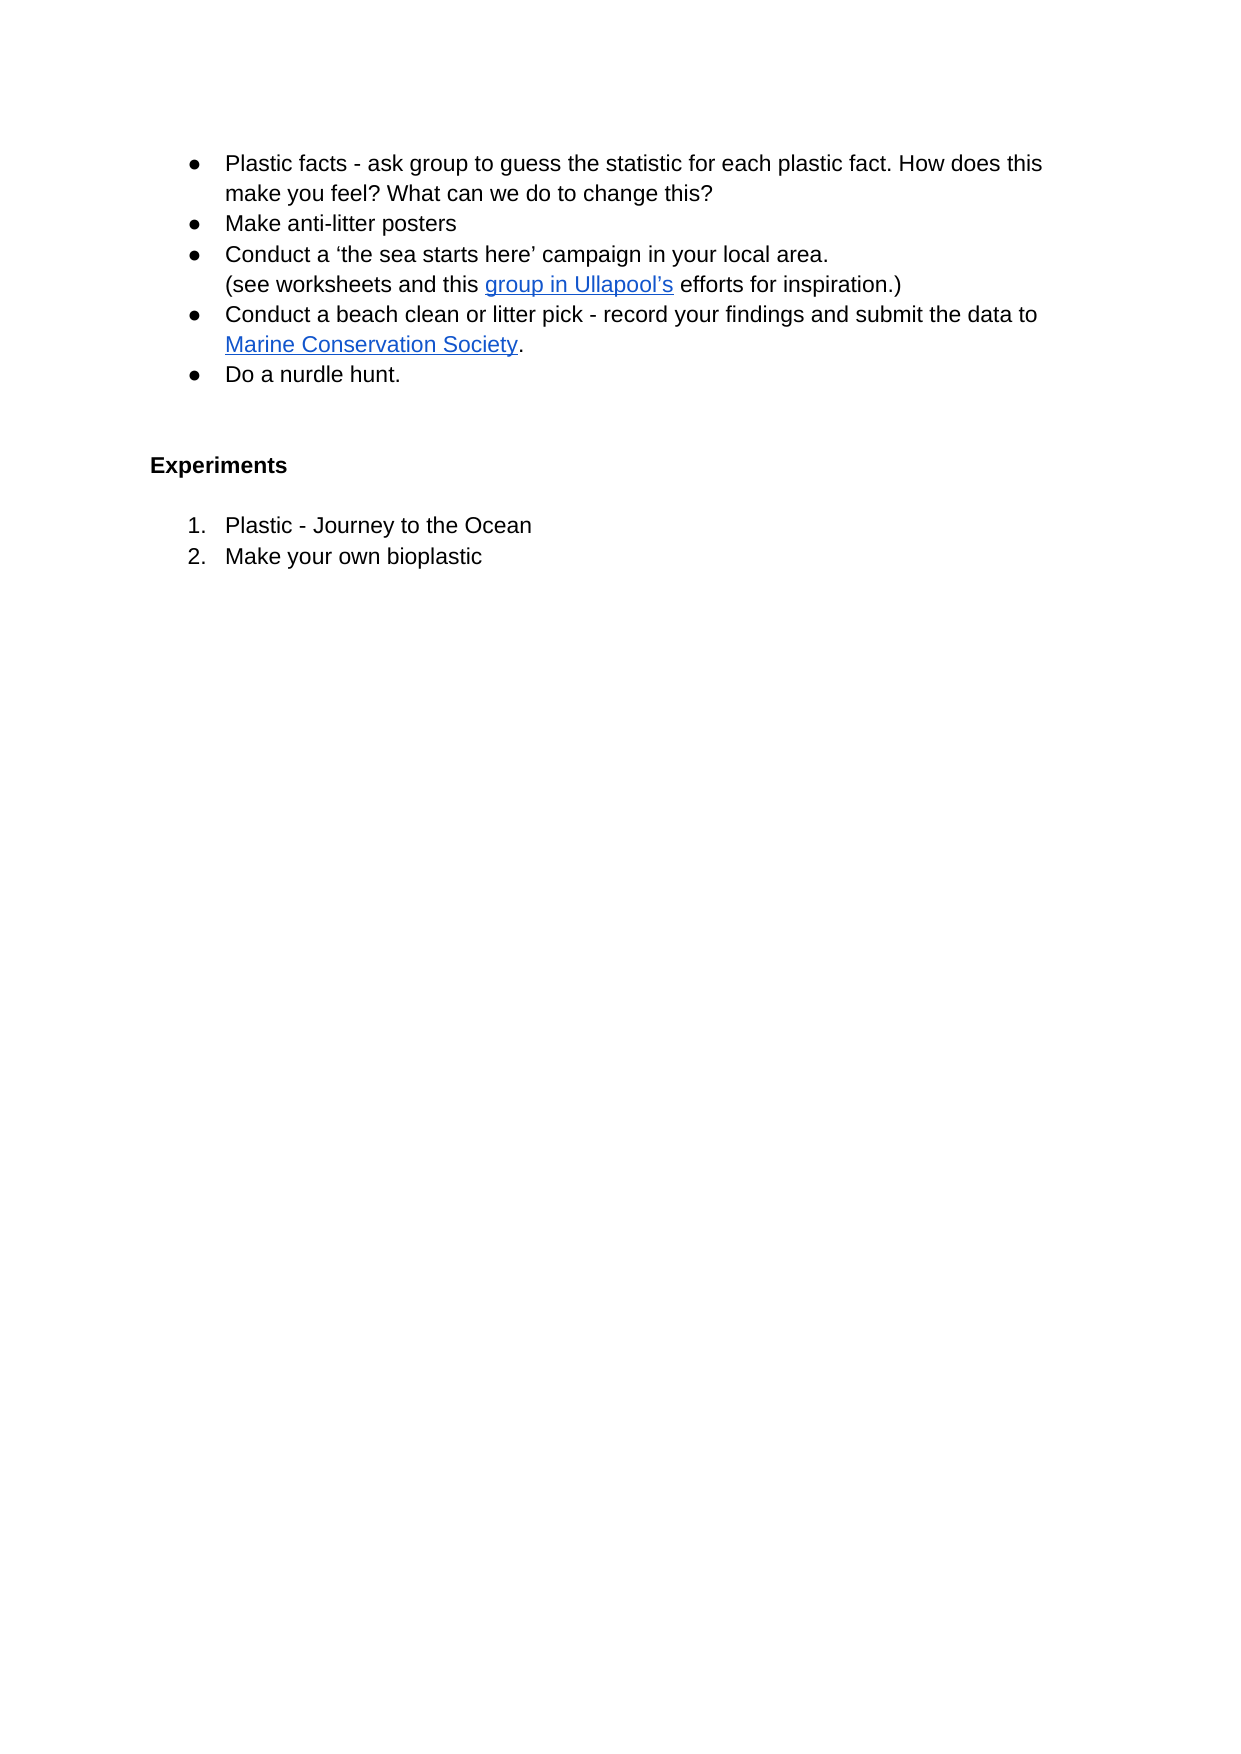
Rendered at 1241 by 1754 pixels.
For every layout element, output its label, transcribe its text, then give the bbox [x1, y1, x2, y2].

list Plastic facts - ask group to guess the statistic for each plastic fact. How does this make you feel? What can we do to change this? [187, 150, 1090, 207]
text (see worksheets and this group in Ullapool’s efforts for inspiration.) [225, 271, 1090, 297]
list Do a nurdle hunt. [187, 361, 1090, 388]
list Conduct a beach clean or litter pick - record your findings and submit the data to Marine Conservation Society. [187, 301, 1090, 358]
list Plastic - Journey to the Ocean [187, 512, 1090, 539]
list Conduct a ‘the sea starts here’ campaign in your local area. [187, 241, 1090, 267]
list Make anti-litter posters [187, 210, 1090, 237]
text Experiments [150, 452, 1090, 478]
list Make your own bioplastic [187, 543, 1090, 569]
